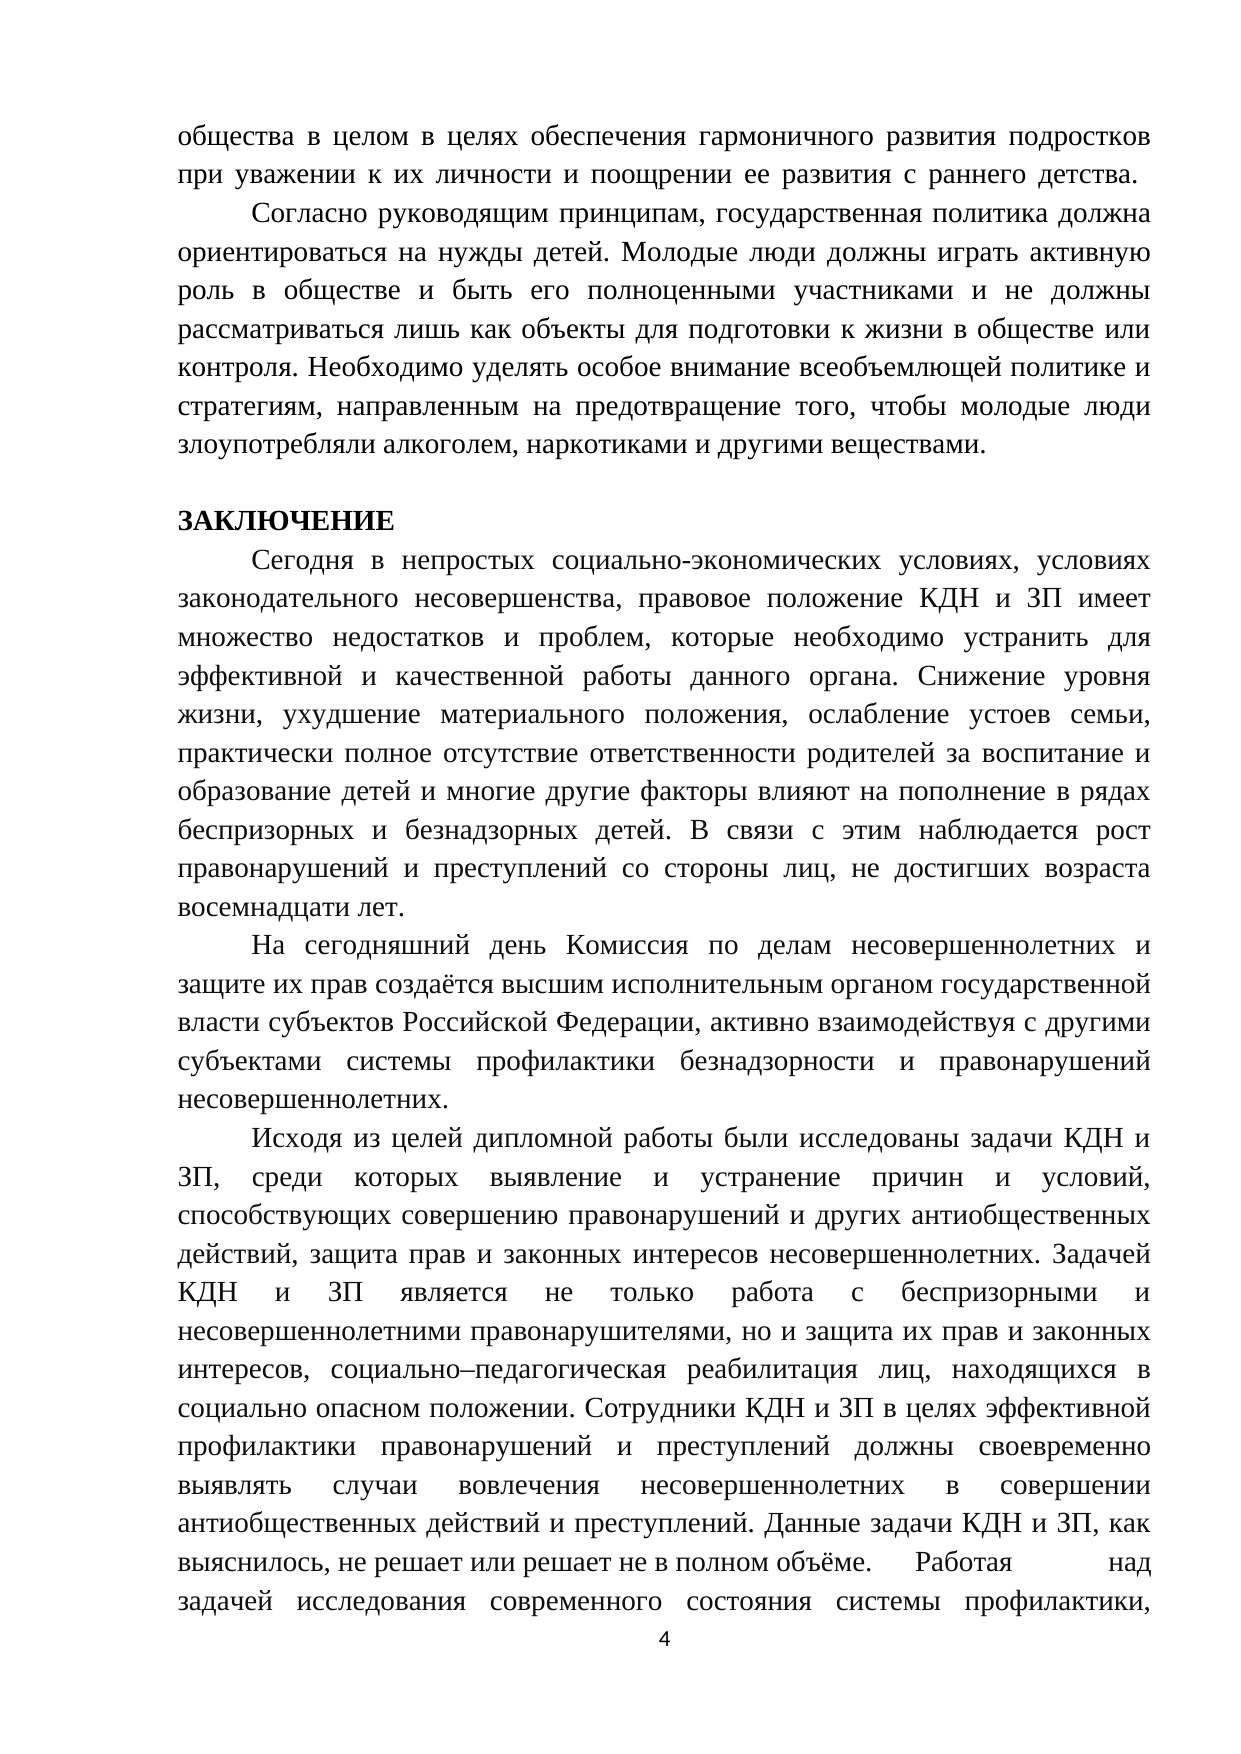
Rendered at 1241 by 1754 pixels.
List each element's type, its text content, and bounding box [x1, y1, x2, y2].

text Сегодня в непростых социально-экономических условиях, условиях законодательного несовершенства, правовое положение КДН и ЗП имеет множество недостатков и проблем, которые необходимо устранить для эффективной и качественной работы данного органа. Снижение уровня жизни, ухудшение материального положения, ослабление устоев семьи, практически полное отсутствие ответственности родителей за воспитание и образование детей и многие другие факторы влияют на пополнение в рядах беспризорных и безнадзорных детей. В связи с этим наблюдается рост правонарушений и преступлений со стороны лиц, не достигших возраста восемнадцати лет. [177, 542, 1152, 922]
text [177, 1120, 1152, 1616]
text ЗАКЛЮЧЕНИЕ [177, 503, 1138, 537]
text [177, 118, 1152, 460]
text На сегодняшний день Комиссия по делам несовершеннолетних и защите их прав создаётся высшим исполнительным органом государственной власти субъектов Российской Федерации, активно взаимодействуя с другими субъектами системы профилактики безнадзорности и правонарушений несовершеннолетних. [177, 927, 1152, 1115]
